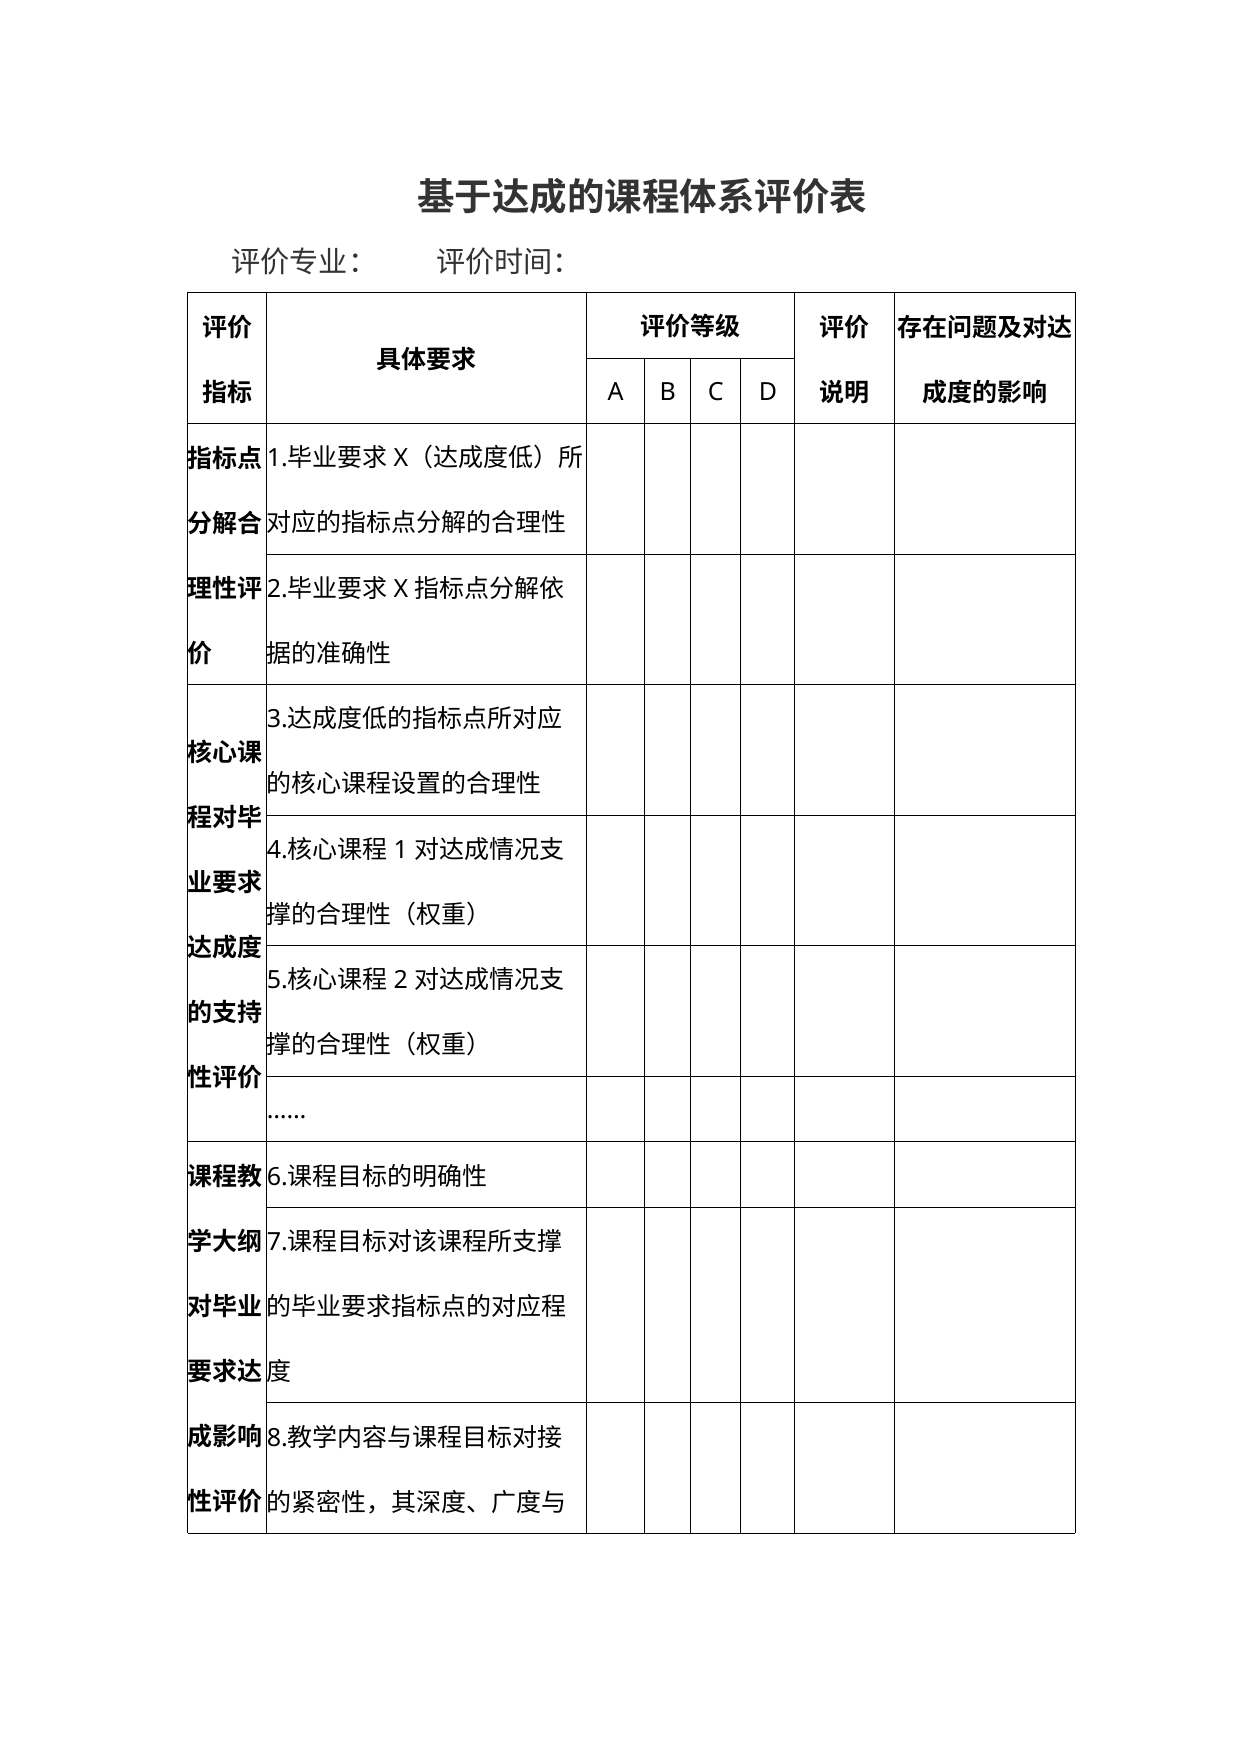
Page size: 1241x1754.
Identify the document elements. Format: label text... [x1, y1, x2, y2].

table_cell [895, 816, 1075, 945]
table_cell [645, 685, 690, 814]
table_header 存在问题及对达成度的影响 [895, 293, 1075, 423]
table_cell 2.毕业要求 X 指标点分解依据的准确性 [267, 555, 586, 684]
table_cell [691, 1208, 740, 1402]
table_cell [691, 1142, 740, 1207]
table_cell [741, 1077, 794, 1141]
table_cell 课程教学大纲对毕业要求达成影响性评价 [188, 1142, 266, 1533]
table_cell [895, 1077, 1075, 1141]
table_cell [587, 1077, 644, 1141]
table_cell [795, 555, 894, 684]
table_cell 指标点分解合理性评价 [188, 424, 266, 684]
table_cell [645, 1403, 690, 1533]
table_header 评价 说明 [795, 293, 894, 423]
table_cell [645, 946, 690, 1076]
table_cell [645, 1208, 690, 1402]
table_cell [741, 816, 794, 945]
text 评价专业： 评价时间： [187, 227, 1053, 292]
table_cell [741, 1142, 794, 1207]
table_header 具体要求 [267, 293, 586, 423]
table_cell B [645, 359, 690, 423]
table_cell [795, 816, 894, 945]
table_cell [587, 424, 644, 553]
table_cell 7.课程目标对该课程所支撑的毕业要求指标点的对应程度 [267, 1208, 586, 1402]
table_cell 1.毕业要求 X（达成度低）所对应的指标点分解的合理性 [267, 424, 586, 553]
table_cell [895, 1142, 1075, 1207]
text 基于达成的课程体系评价表 [187, 162, 1053, 227]
table_cell [587, 685, 644, 814]
table_cell [795, 1142, 894, 1207]
table_cell [895, 946, 1075, 1076]
table_cell [691, 555, 740, 684]
table_cell [587, 1142, 644, 1207]
table_cell C [691, 359, 740, 423]
table_cell 核心课程对毕业要求达成度的支持性评价 [188, 685, 266, 1141]
table_cell [691, 1403, 740, 1533]
table_cell [795, 1208, 894, 1402]
table_cell [691, 685, 740, 814]
table_cell [587, 1208, 644, 1402]
table_cell 5.核心课程 2 对达成情况支撑的合理性（权重） [267, 946, 586, 1076]
table_cell [895, 1208, 1075, 1402]
table_cell [895, 685, 1075, 814]
table_cell [741, 946, 794, 1076]
table_cell [587, 555, 644, 684]
table_cell [645, 1077, 690, 1141]
table_cell [895, 424, 1075, 553]
table_header 评价等级 [587, 293, 794, 357]
table_cell [587, 1403, 644, 1533]
table_cell [645, 816, 690, 945]
table_cell [741, 1403, 794, 1533]
table_cell [795, 424, 894, 553]
table_cell [741, 555, 794, 684]
table_cell [795, 1077, 894, 1141]
table_cell 4.核心课程 1 对达成情况支撑的合理性（权重） [267, 816, 586, 945]
table_header 评价 指标 [188, 293, 266, 423]
table_cell 3.达成度低的指标点所对应的核心课程设置的合理性 [267, 685, 586, 814]
table_cell [895, 1403, 1075, 1533]
table_cell [795, 1403, 894, 1533]
table_cell [795, 685, 894, 814]
table_cell [691, 816, 740, 945]
table_cell [691, 1077, 740, 1141]
table_cell [741, 685, 794, 814]
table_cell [267, 1403, 586, 1533]
table_cell 6.课程目标的明确性 [267, 1142, 586, 1207]
table_cell [795, 946, 894, 1076]
table_cell [645, 424, 690, 553]
table_cell [645, 555, 690, 684]
table_cell [587, 816, 644, 945]
table_cell [691, 424, 740, 553]
table_cell [645, 1142, 690, 1207]
table_cell [741, 1208, 794, 1402]
table_cell D [741, 359, 794, 423]
table_cell [587, 946, 644, 1076]
table_cell [895, 555, 1075, 684]
table_cell [741, 424, 794, 553]
table_cell A [587, 359, 644, 423]
table_cell [691, 946, 740, 1076]
table_cell …… [267, 1077, 586, 1141]
